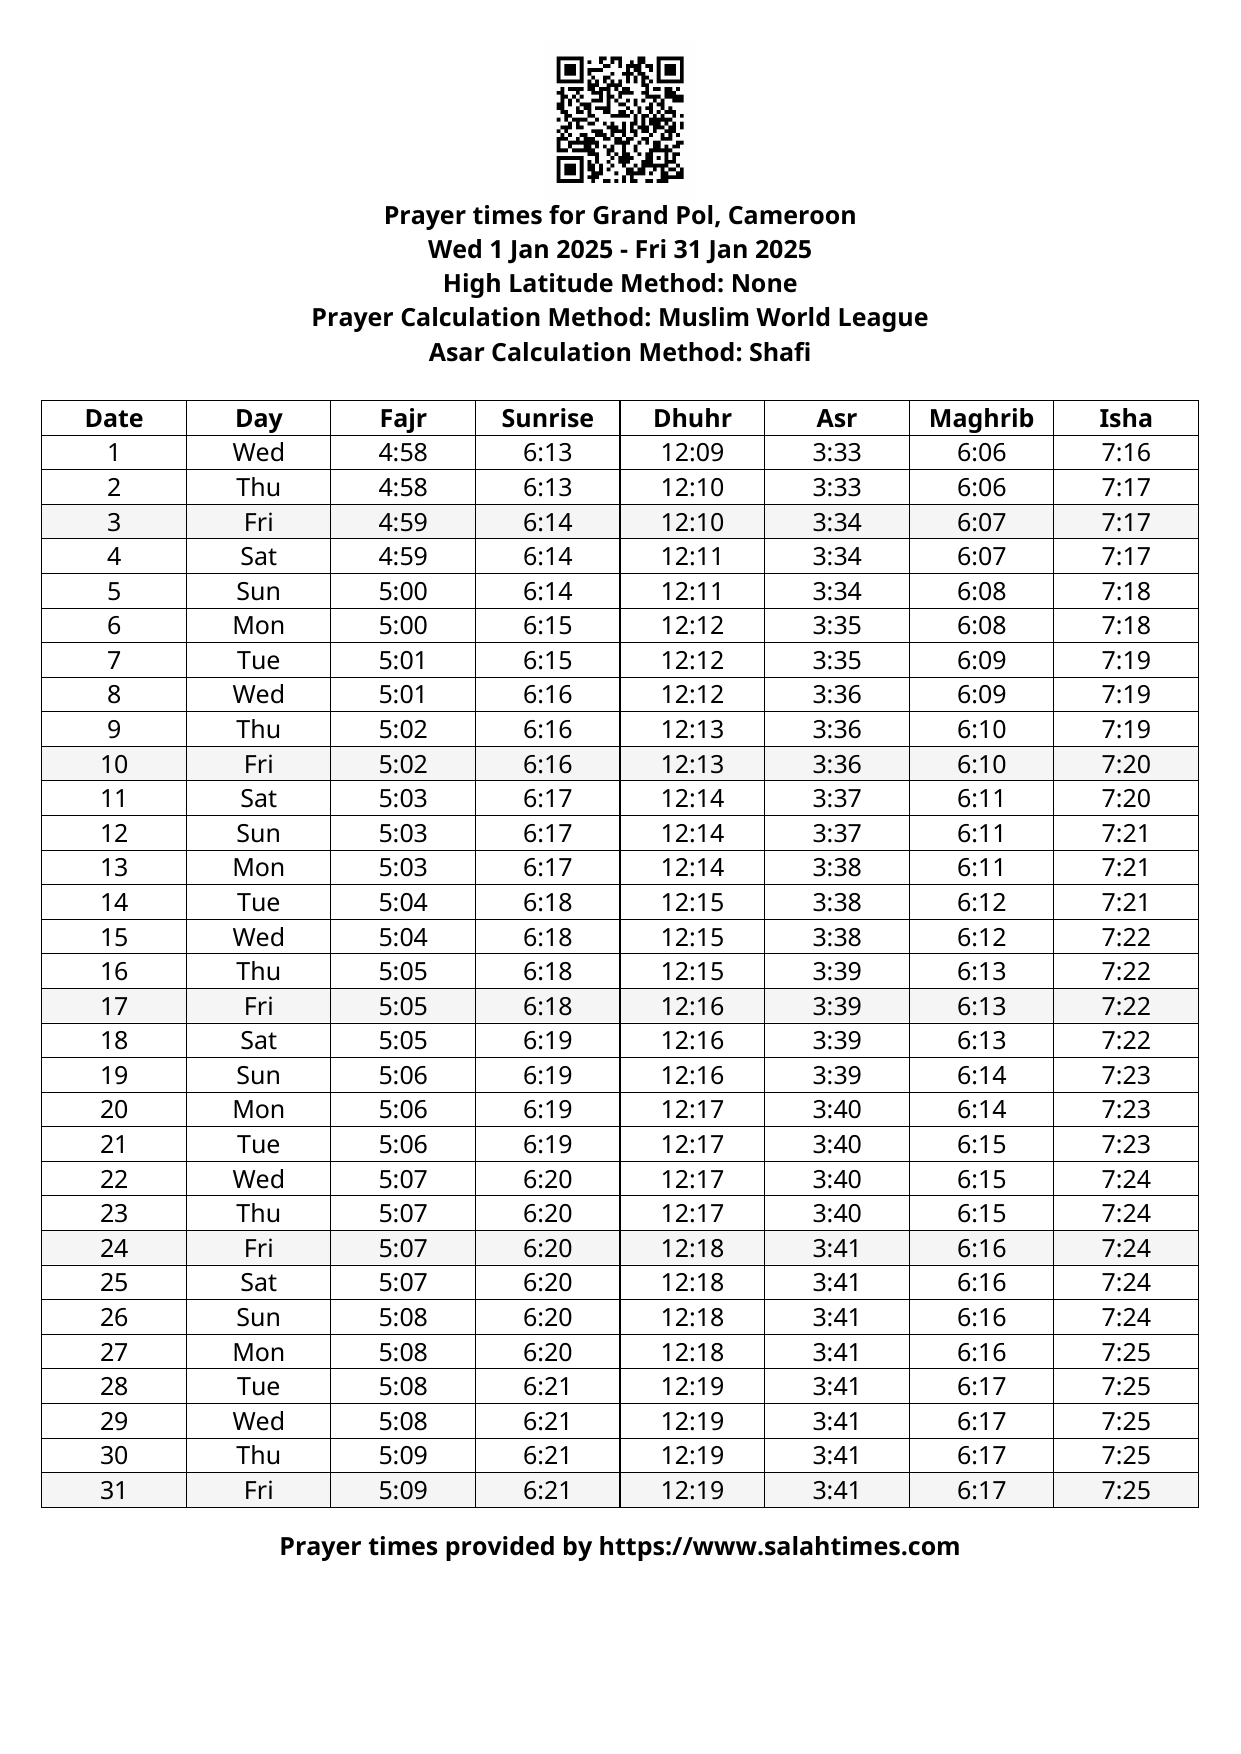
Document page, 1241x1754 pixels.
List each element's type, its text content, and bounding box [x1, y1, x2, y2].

table_cell 6:21 [476, 1369, 619, 1403]
table_cell Tue [187, 1369, 330, 1403]
table_cell Thu [187, 712, 330, 746]
table_cell 5:06 [331, 1127, 475, 1161]
table_cell 6:12 [910, 885, 1053, 919]
table_cell 6:14 [476, 539, 619, 573]
table_cell 6:08 [910, 574, 1053, 607]
table_cell 7:17 [1054, 539, 1198, 573]
table_cell 6:19 [476, 1058, 619, 1092]
table_cell 5:09 [331, 1439, 475, 1472]
table_cell Sun [187, 1058, 330, 1092]
table_cell 6:20 [476, 1335, 619, 1368]
table_cell 6:16 [476, 712, 619, 746]
table_cell 5:08 [331, 1300, 475, 1334]
table_cell 6:20 [476, 1300, 619, 1334]
table_cell Mon [187, 1335, 330, 1368]
table_cell 3:39 [765, 1058, 909, 1092]
table_cell 5:07 [331, 1266, 475, 1299]
table_cell 7:19 [1054, 643, 1198, 677]
table_cell 24 [42, 1231, 186, 1264]
table_cell 12:19 [621, 1404, 764, 1437]
table_cell 20 [42, 1093, 186, 1126]
table_cell 6:10 [910, 747, 1053, 780]
table_cell 6:11 [910, 851, 1053, 884]
table_cell 12:17 [621, 1162, 764, 1195]
table_cell 6:20 [476, 1162, 619, 1195]
table_cell 7:25 [1054, 1404, 1198, 1437]
text Asar Calculation Method: Shafi [42, 334, 1198, 368]
table_cell Thu [187, 1439, 330, 1472]
table_cell 16 [42, 954, 186, 988]
table_cell 12:18 [621, 1335, 764, 1368]
table_cell 15 [42, 920, 186, 953]
table_cell 6:14 [476, 574, 619, 607]
table_cell 3:41 [765, 1473, 909, 1507]
table_cell 3:41 [765, 1404, 909, 1437]
table_cell 6:21 [476, 1404, 619, 1437]
table_cell 13 [42, 851, 186, 884]
table_cell 3:40 [765, 1093, 909, 1126]
table_cell 19 [42, 1058, 186, 1092]
table_cell 6:18 [476, 920, 619, 953]
table_cell 6:15 [476, 609, 619, 642]
table_cell 3 [42, 505, 186, 538]
table_cell 3:38 [765, 920, 909, 953]
table_cell 11 [42, 781, 186, 815]
table_cell Sat [187, 781, 330, 815]
table_cell 7:24 [1054, 1300, 1198, 1334]
table_cell 3:41 [765, 1439, 909, 1472]
table_cell 6:13 [910, 989, 1053, 1022]
table_cell 12:16 [621, 1024, 764, 1057]
table_cell 12:11 [621, 574, 764, 607]
table_cell 6:14 [910, 1058, 1053, 1092]
table_cell 6:21 [476, 1473, 619, 1507]
table_cell 4:59 [331, 505, 475, 538]
table_cell 12:18 [621, 1231, 764, 1264]
table_cell 5:09 [331, 1473, 475, 1507]
table_cell 12:16 [621, 1058, 764, 1092]
table_cell Wed [187, 1162, 330, 1195]
table_cell 7:23 [1054, 1127, 1198, 1161]
text Wed 1 Jan 2025 - Fri 31 Jan 2025 [42, 232, 1198, 266]
table_cell Sat [187, 1266, 330, 1299]
table_cell 10 [42, 747, 186, 780]
table_cell 29 [42, 1404, 186, 1437]
table_cell 6:13 [910, 1024, 1053, 1057]
table_cell 3:41 [765, 1300, 909, 1334]
table_cell Mon [187, 1093, 330, 1126]
table_cell 7:25 [1054, 1439, 1198, 1472]
table_cell 6:17 [476, 816, 619, 849]
table_cell 7:23 [1054, 1093, 1198, 1126]
table_cell 27 [42, 1335, 186, 1368]
table_cell 5:07 [331, 1162, 475, 1195]
table_cell 6:11 [910, 781, 1053, 815]
table_cell 6:13 [910, 954, 1053, 988]
table_cell 12:19 [621, 1369, 764, 1403]
table_cell Tue [187, 885, 330, 919]
table_cell 7:25 [1054, 1473, 1198, 1507]
table_cell 12:18 [621, 1266, 764, 1299]
table_cell 12:14 [621, 816, 764, 849]
table_cell 26 [42, 1300, 186, 1334]
table_cell 6:13 [476, 470, 619, 504]
table_cell 3:34 [765, 505, 909, 538]
table_cell 7:20 [1054, 781, 1198, 815]
table_cell 6:15 [910, 1196, 1053, 1230]
table_cell Wed [187, 1404, 330, 1437]
table_cell Fri [187, 989, 330, 1022]
table_cell 7:18 [1054, 609, 1198, 642]
table_cell 18 [42, 1024, 186, 1057]
table_cell 6:10 [910, 712, 1053, 746]
table_cell Thu [187, 470, 330, 504]
table_cell 8 [42, 678, 186, 711]
table_cell 3:34 [765, 574, 909, 607]
table_cell 12:14 [621, 781, 764, 815]
table_cell 3:39 [765, 954, 909, 988]
table_cell 6:07 [910, 505, 1053, 538]
table_cell 12:15 [621, 954, 764, 988]
table_cell 6:21 [476, 1439, 619, 1472]
table_cell 28 [42, 1369, 186, 1403]
table_cell 6:16 [910, 1300, 1053, 1334]
table_cell 6:20 [476, 1231, 619, 1264]
table_cell 6:18 [476, 954, 619, 988]
table_cell 7:21 [1054, 885, 1198, 919]
table_cell 5:05 [331, 954, 475, 988]
table_cell 3:35 [765, 643, 909, 677]
text Prayer times for Grand Pol, Cameroon [42, 198, 1198, 232]
table_cell 17 [42, 989, 186, 1022]
text Prayer times provided by https://www.salahtimes.com [42, 1528, 1198, 1563]
table_cell 12:19 [621, 1439, 764, 1472]
table_cell 12:13 [621, 712, 764, 746]
table_cell 3:41 [765, 1335, 909, 1368]
table_cell 3:40 [765, 1127, 909, 1161]
table_cell 7:22 [1054, 989, 1198, 1022]
table_cell 4:59 [331, 539, 475, 573]
table_cell Wed [187, 436, 330, 469]
picture [542, 41, 699, 198]
table_cell 7:17 [1054, 470, 1198, 504]
table_cell 5:02 [331, 747, 475, 780]
table_cell 6:14 [476, 505, 619, 538]
table_cell 6:06 [910, 470, 1053, 504]
table_cell 5:07 [331, 1196, 475, 1230]
table_cell 6:18 [476, 885, 619, 919]
table_cell 22 [42, 1162, 186, 1195]
table_cell 3:38 [765, 885, 909, 919]
table_cell Fri [187, 1231, 330, 1264]
table_cell 7:25 [1054, 1335, 1198, 1368]
table_cell 6:18 [476, 989, 619, 1022]
table_cell 5:02 [331, 712, 475, 746]
table_cell 14 [42, 885, 186, 919]
table_cell Wed [187, 920, 330, 953]
table_cell 6:09 [910, 678, 1053, 711]
table_cell 7:24 [1054, 1231, 1198, 1264]
table_cell 5:06 [331, 1093, 475, 1126]
table_cell 5:04 [331, 920, 475, 953]
table_cell 7:24 [1054, 1196, 1198, 1230]
text High Latitude Method: None [42, 266, 1198, 300]
table_cell 3:35 [765, 609, 909, 642]
table_cell 7:21 [1054, 851, 1198, 884]
table_cell 3:37 [765, 781, 909, 815]
table_cell 6:20 [476, 1266, 619, 1299]
table_cell 6:12 [910, 920, 1053, 953]
table_cell 5:00 [331, 609, 475, 642]
table_cell 7 [42, 643, 186, 677]
table_header Asr [765, 401, 909, 434]
table_header Sunrise [476, 401, 619, 434]
table_cell 7:19 [1054, 678, 1198, 711]
table_cell 31 [42, 1473, 186, 1507]
table_cell 6:07 [910, 539, 1053, 573]
table_cell 6:17 [476, 851, 619, 884]
table_cell 7:19 [1054, 712, 1198, 746]
table_cell 12:14 [621, 851, 764, 884]
table_cell 5:07 [331, 1231, 475, 1264]
table_cell 6:16 [910, 1266, 1053, 1299]
table_cell 3:41 [765, 1266, 909, 1299]
table_cell 3:40 [765, 1162, 909, 1195]
table_cell 7:23 [1054, 1058, 1198, 1092]
table_cell 12:12 [621, 609, 764, 642]
table_cell 5:06 [331, 1058, 475, 1092]
table_header Maghrib [910, 401, 1053, 434]
table_cell 6:17 [476, 781, 619, 815]
table_cell 12:15 [621, 920, 764, 953]
table_cell 7:22 [1054, 1024, 1198, 1057]
table_cell 6:16 [476, 747, 619, 780]
table_cell Fri [187, 1473, 330, 1507]
table_cell 6:16 [910, 1231, 1053, 1264]
table_cell 6:14 [910, 1093, 1053, 1126]
table_cell 7:24 [1054, 1266, 1198, 1299]
table_cell 5:03 [331, 816, 475, 849]
table_cell 7:21 [1054, 816, 1198, 849]
table_cell 7:24 [1054, 1162, 1198, 1195]
table_header Fajr [331, 401, 475, 434]
table_cell Sun [187, 1300, 330, 1334]
table_cell 3:34 [765, 539, 909, 573]
table_cell Tue [187, 643, 330, 677]
table_cell 6:20 [476, 1196, 619, 1230]
table_cell 30 [42, 1439, 186, 1472]
table_cell 7:18 [1054, 574, 1198, 607]
table_cell 23 [42, 1196, 186, 1230]
table_cell 3:39 [765, 1024, 909, 1057]
table_cell 3:33 [765, 436, 909, 469]
table_cell 12:16 [621, 989, 764, 1022]
table_cell 21 [42, 1127, 186, 1161]
table_cell Thu [187, 954, 330, 988]
table_cell 6:06 [910, 436, 1053, 469]
text Prayer Calculation Method: Muslim World League [42, 300, 1198, 334]
table_cell 7:25 [1054, 1369, 1198, 1403]
table_cell 6:19 [476, 1024, 619, 1057]
table_cell 3:41 [765, 1369, 909, 1403]
table_header Dhuhr [621, 401, 764, 434]
table_cell 1 [42, 436, 186, 469]
table_cell 6:08 [910, 609, 1053, 642]
table_cell 7:20 [1054, 747, 1198, 780]
table_cell 6:17 [910, 1439, 1053, 1472]
table_cell 3:36 [765, 712, 909, 746]
table_cell 5:05 [331, 989, 475, 1022]
table_cell 12:12 [621, 678, 764, 711]
table_cell 12 [42, 816, 186, 849]
table_cell 12:09 [621, 436, 764, 469]
table_cell 12:17 [621, 1127, 764, 1161]
table_cell 12:13 [621, 747, 764, 780]
table_header Isha [1054, 401, 1198, 434]
table_cell 12:10 [621, 470, 764, 504]
table_cell Tue [187, 1127, 330, 1161]
table_cell 12:11 [621, 539, 764, 573]
table_cell 2 [42, 470, 186, 504]
table_cell 6:17 [910, 1404, 1053, 1437]
table_cell 5 [42, 574, 186, 607]
table_cell 6:16 [910, 1335, 1053, 1368]
table_cell 5:08 [331, 1335, 475, 1368]
table_cell 5:04 [331, 885, 475, 919]
table_cell 7:22 [1054, 920, 1198, 953]
table_header Day [187, 401, 330, 434]
table_cell 9 [42, 712, 186, 746]
table_cell 5:08 [331, 1369, 475, 1403]
table_cell 12:10 [621, 505, 764, 538]
table_cell 5:01 [331, 643, 475, 677]
table_cell 7:17 [1054, 505, 1198, 538]
table_cell 6:15 [476, 643, 619, 677]
table_cell 6:11 [910, 816, 1053, 849]
table_cell 12:19 [621, 1473, 764, 1507]
table_cell 6:19 [476, 1093, 619, 1126]
table_cell 5:03 [331, 781, 475, 815]
table_cell 4:58 [331, 436, 475, 469]
table_cell Sun [187, 816, 330, 849]
table_cell 6:17 [910, 1473, 1053, 1507]
table_cell 12:17 [621, 1196, 764, 1230]
table_cell 3:36 [765, 678, 909, 711]
table_cell 5:00 [331, 574, 475, 607]
table_cell 12:18 [621, 1300, 764, 1334]
table_cell Thu [187, 1196, 330, 1230]
table_cell 6:13 [476, 436, 619, 469]
table_cell 12:17 [621, 1093, 764, 1126]
table_cell 3:40 [765, 1196, 909, 1230]
table_cell 25 [42, 1266, 186, 1299]
table_cell Mon [187, 851, 330, 884]
table_cell Sun [187, 574, 330, 607]
table_cell 6:16 [476, 678, 619, 711]
table_cell Fri [187, 505, 330, 538]
table_cell 6:19 [476, 1127, 619, 1161]
table_cell 3:36 [765, 747, 909, 780]
table_cell 4 [42, 539, 186, 573]
table_cell 12:12 [621, 643, 764, 677]
table_cell 3:38 [765, 851, 909, 884]
table_cell 7:16 [1054, 436, 1198, 469]
table_cell Wed [187, 678, 330, 711]
table_cell 7:22 [1054, 954, 1198, 988]
table_cell 3:41 [765, 1231, 909, 1264]
table_cell 4:58 [331, 470, 475, 504]
table_cell 12:15 [621, 885, 764, 919]
table_cell 6 [42, 609, 186, 642]
table_cell 5:03 [331, 851, 475, 884]
table_cell Fri [187, 747, 330, 780]
table_cell 6:09 [910, 643, 1053, 677]
table_cell 5:08 [331, 1404, 475, 1437]
table_cell 6:17 [910, 1369, 1053, 1403]
table_cell Mon [187, 609, 330, 642]
table_cell 6:15 [910, 1162, 1053, 1195]
table_cell Sat [187, 539, 330, 573]
table_cell 3:33 [765, 470, 909, 504]
table_cell 3:39 [765, 989, 909, 1022]
table_cell 5:05 [331, 1024, 475, 1057]
table_cell 6:15 [910, 1127, 1053, 1161]
table_header Date [42, 401, 186, 434]
table_cell 3:37 [765, 816, 909, 849]
table_cell Sat [187, 1024, 330, 1057]
table_cell 5:01 [331, 678, 475, 711]
